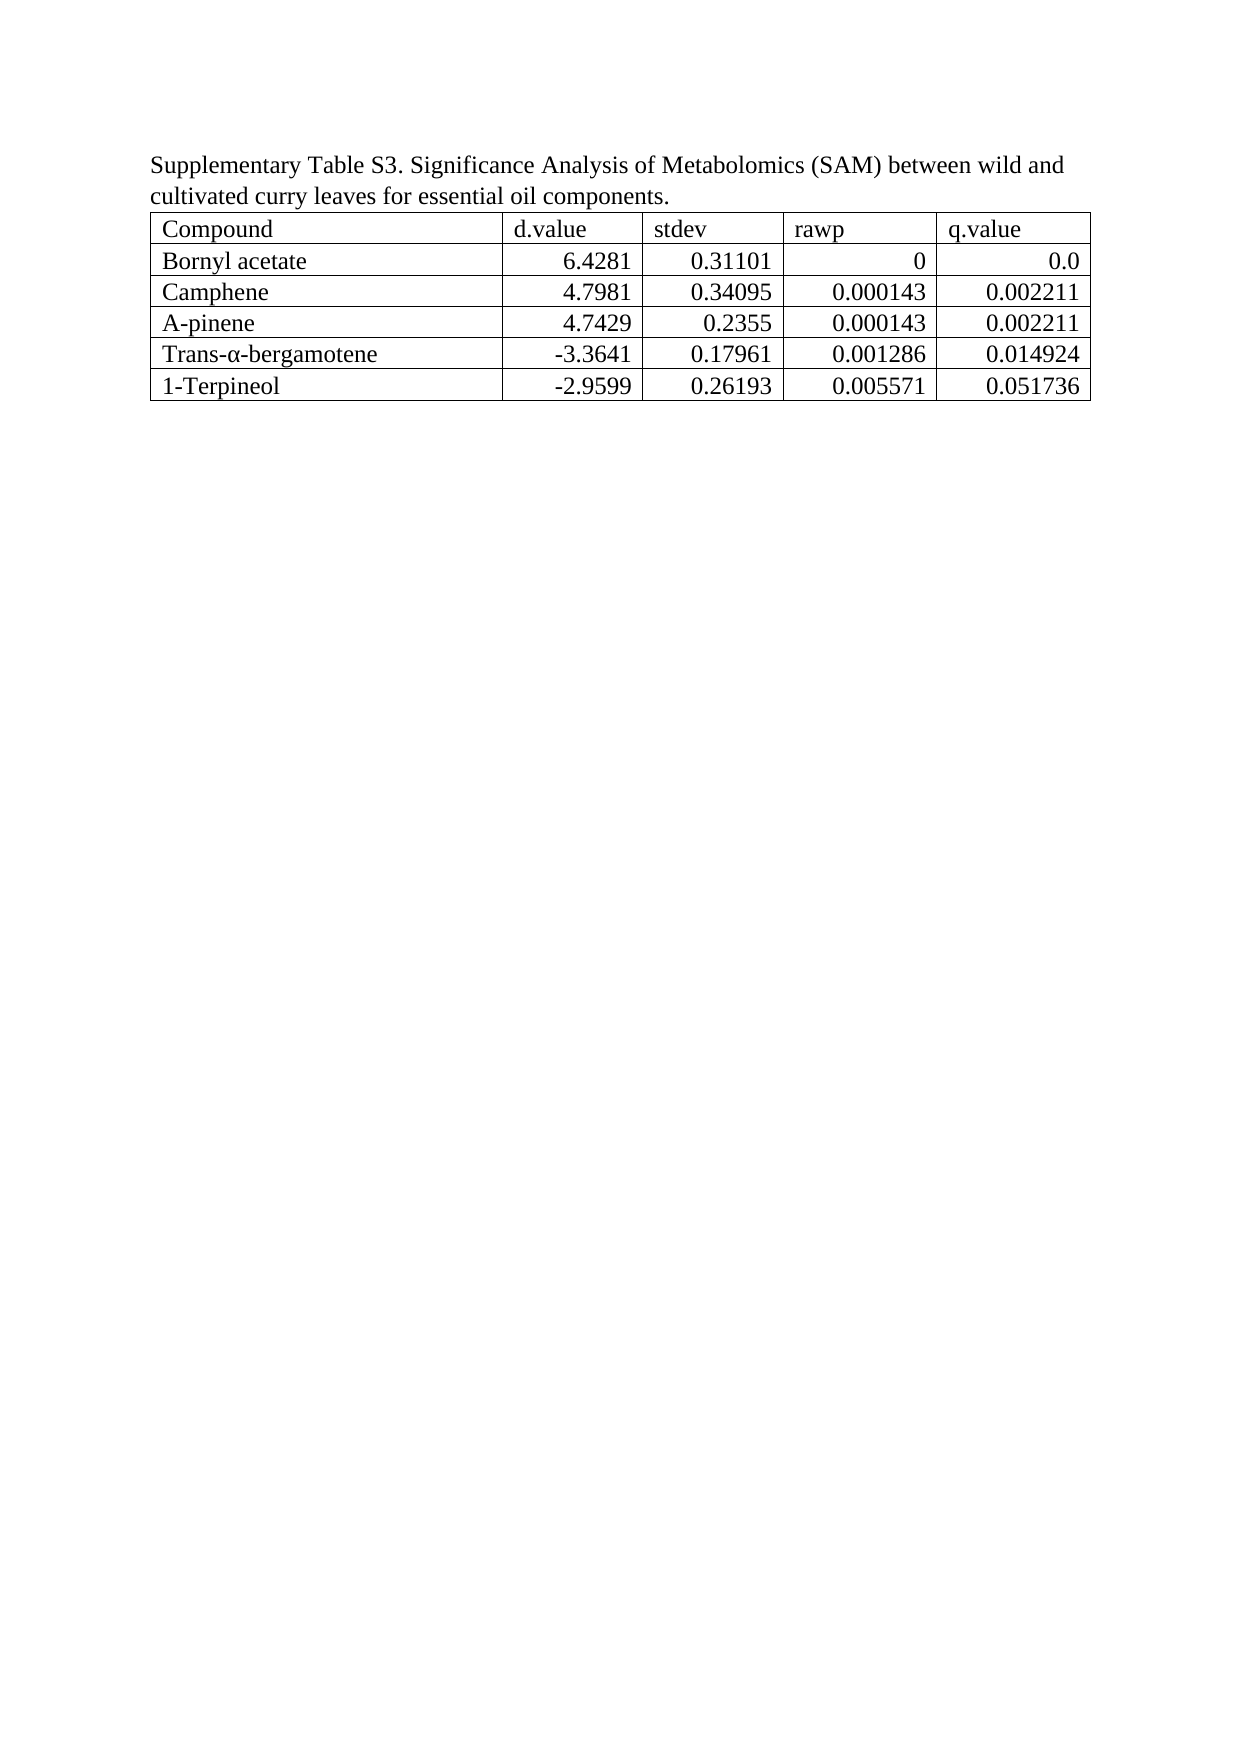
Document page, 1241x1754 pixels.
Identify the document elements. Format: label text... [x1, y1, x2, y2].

table_cell 0.0 [937, 244, 1090, 274]
table_cell 0.31101 [643, 244, 783, 274]
text Supplementary Table S3. Significance Analysis of Metabolomics (SAM) between wild and cultivated curry leaves for essential oil components. [150, 150, 1090, 210]
table_cell 0.002211 [937, 307, 1090, 337]
table_cell 0.17961 [643, 338, 783, 368]
table_cell 0 [784, 244, 936, 274]
table_cell Α-pinene [151, 307, 502, 337]
table_header rawp [784, 213, 936, 243]
table_cell Bornyl acetate [151, 244, 502, 274]
table_header stdev [643, 213, 783, 243]
table_cell 0.26193 [643, 369, 783, 399]
table_cell 1-Terpineol [151, 369, 502, 399]
table_cell 4.7429 [503, 307, 642, 337]
table_cell 0.005571 [784, 369, 936, 399]
table_cell -2.9599 [503, 369, 642, 399]
table_cell 0.002211 [937, 276, 1090, 306]
table_cell 0.000143 [784, 307, 936, 337]
table_cell 0.051736 [937, 369, 1090, 399]
table_cell -3.3641 [503, 338, 642, 368]
table_cell 6.4281 [503, 244, 642, 274]
table_header d.value [503, 213, 642, 243]
table_cell Trans-α-bergamotene [151, 338, 502, 368]
table_cell Camphene [151, 276, 502, 306]
table_cell 0.000143 [784, 276, 936, 306]
table_cell 4.7981 [503, 276, 642, 306]
table_cell 0.001286 [784, 338, 936, 368]
table_cell 0.014924 [937, 338, 1090, 368]
table_header q.value [937, 213, 1090, 243]
table_cell 0.2355 [643, 307, 783, 337]
table_header Compound [151, 213, 502, 243]
table_cell 0.34095 [643, 276, 783, 306]
